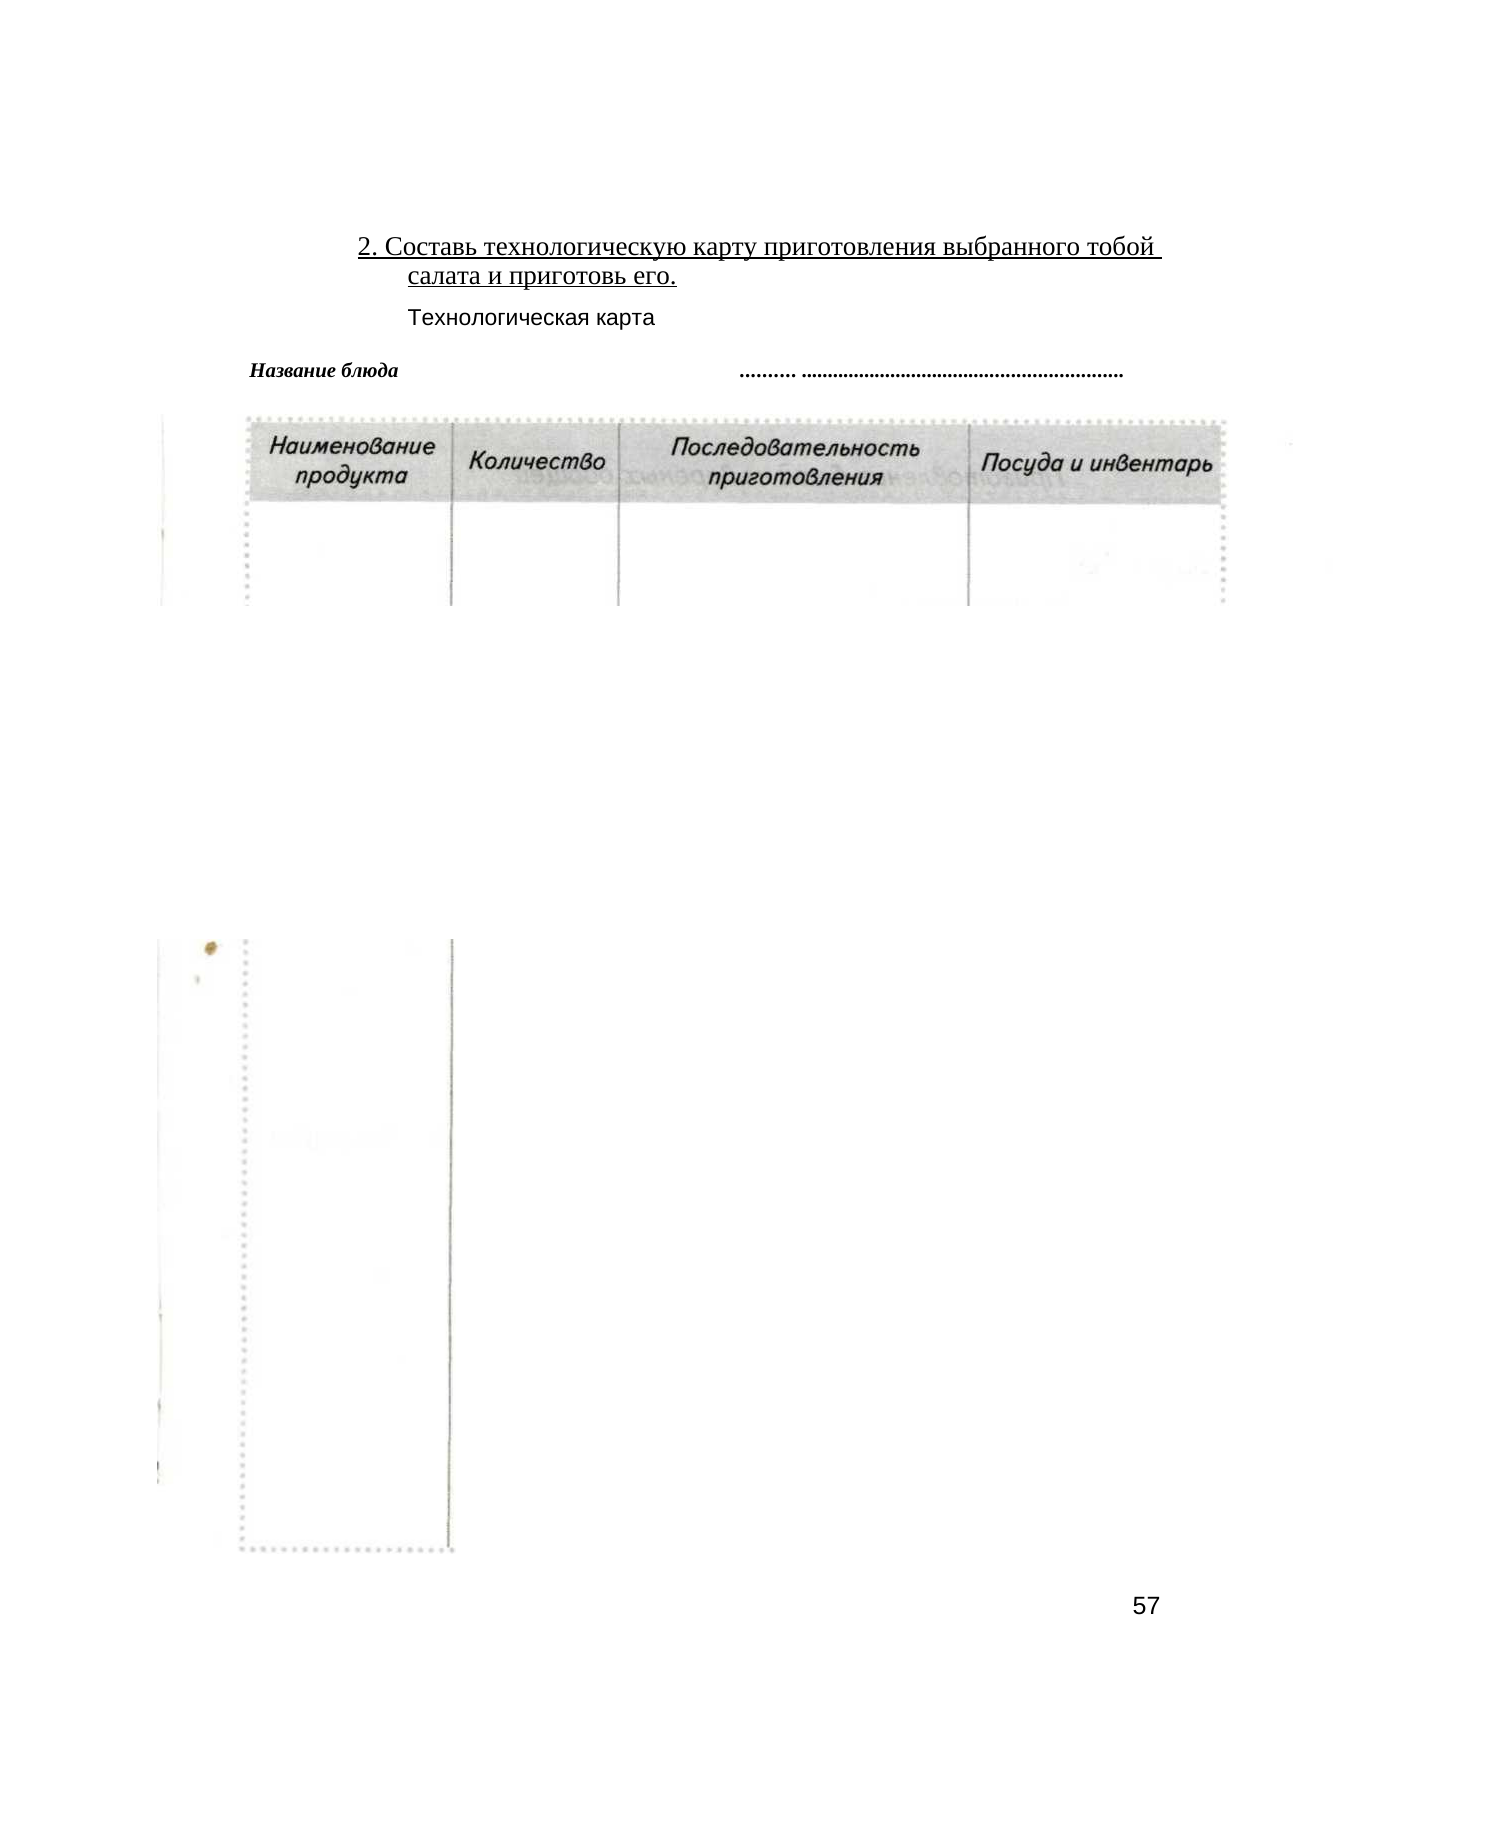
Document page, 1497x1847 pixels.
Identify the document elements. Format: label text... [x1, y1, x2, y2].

picture [157, 414, 1339, 606]
text 2. Составь технологическую карту приготовления выбранного тобой салата и приготовь его. [357, 233, 1227, 290]
text 57 [1132, 1594, 1160, 1619]
text Название блюда [249, 361, 1227, 382]
picture [157, 939, 456, 1554]
text Технологическая карта [407, 307, 1227, 330]
